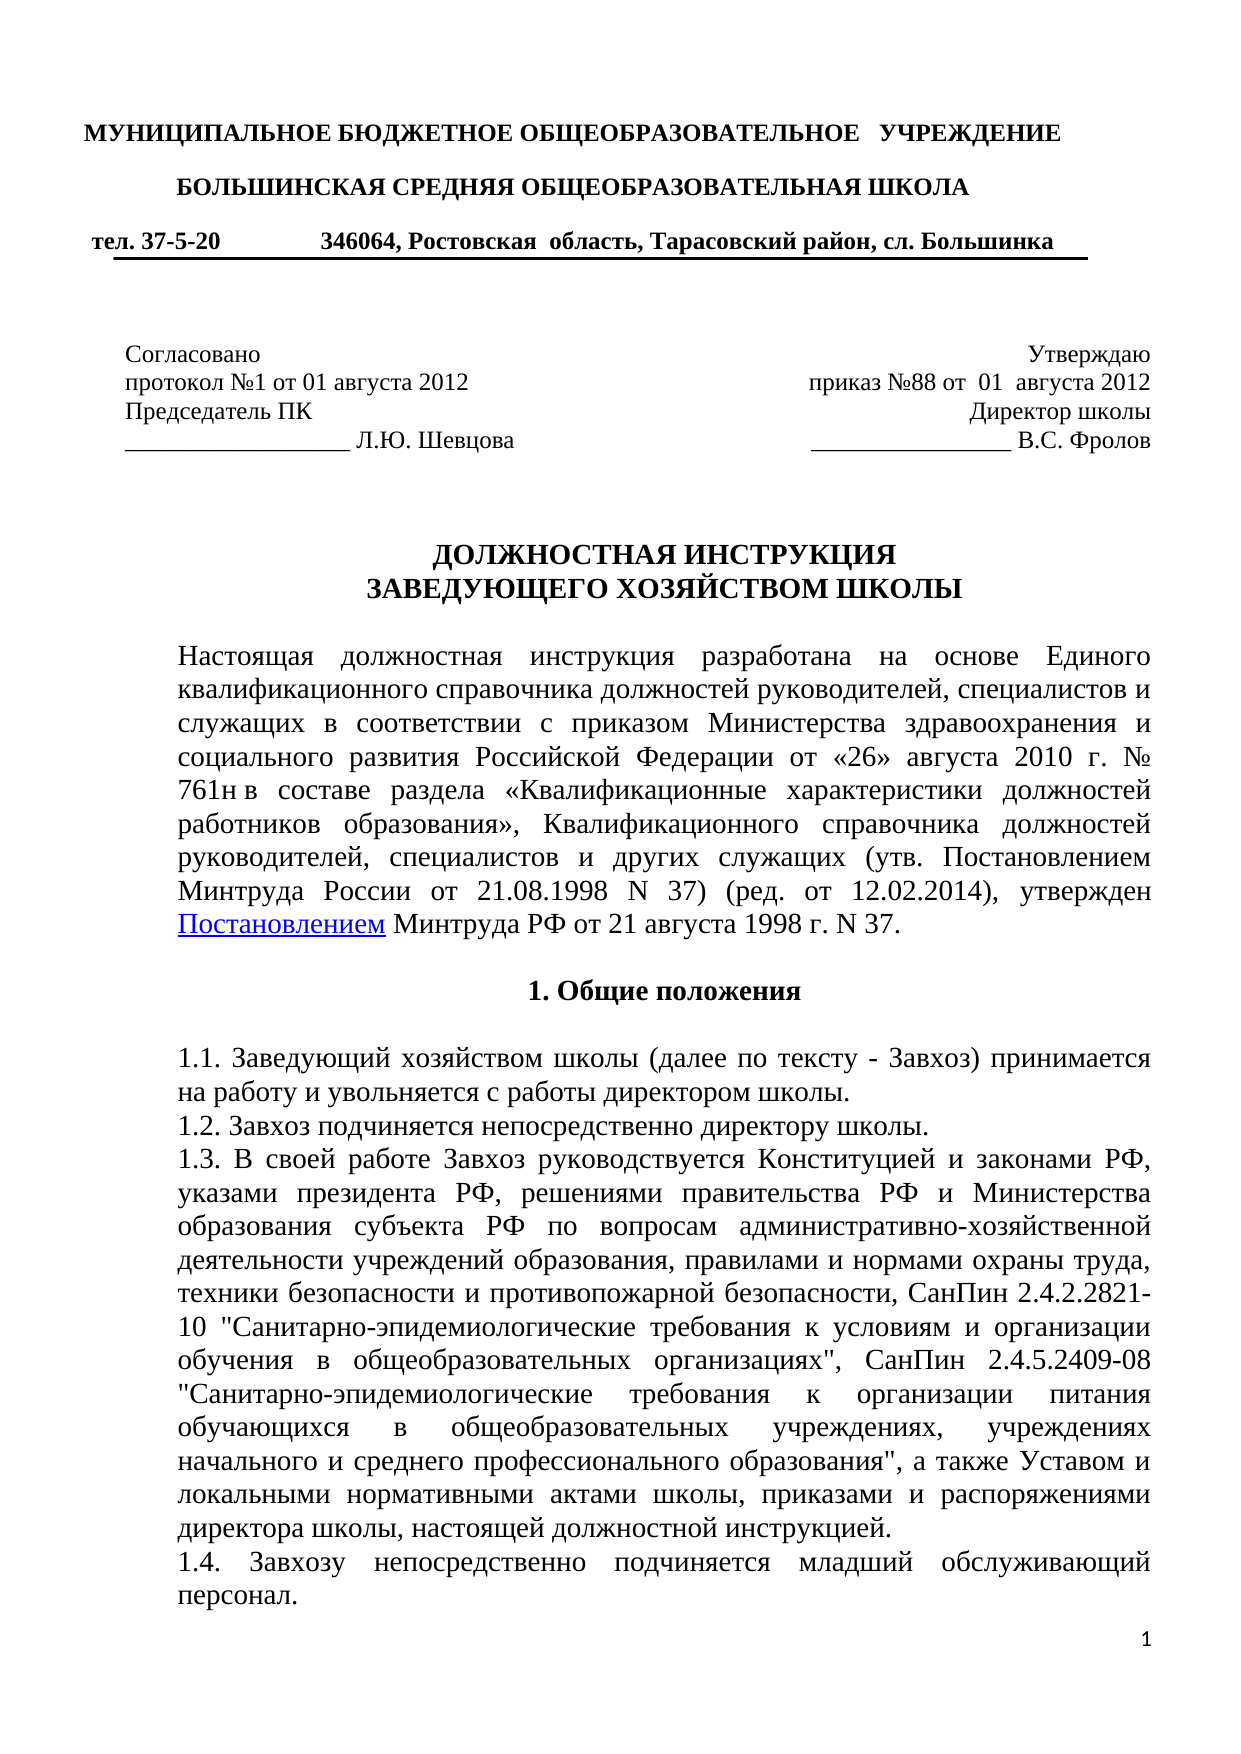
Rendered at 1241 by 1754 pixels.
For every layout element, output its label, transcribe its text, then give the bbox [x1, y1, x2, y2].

text Настоящая должностная инструкция разработана на основе Единого квалификационного справочника должностей руководителей, специалистов и служащих в соответствии с приказом Министерства здравоохранения и социального развития Российской Федерации от «26» августа 2010 г. № 761н в составе раздела «Квалификационные характеристики должностей работников образования», Квалификационного справочника должностей руководителей, специалистов и других служащих (утв. Постановлением Минтруда России от 21.08.1998 N 37) (ред. от 12.02.2014), утвержден Постановлением Минтруда РФ от 21 августа 1998 г. N 37. [177, 638, 1152, 940]
text 1.1. Заведующий хозяйством школы (далее по тексту - Завхоз) принимается на работу и увольняется с работы директором школы. [177, 1041, 1152, 1108]
table_header МУНИЦИПАЛЬНОЕ БЮДЖЕТНОЕ ОБЩЕОБРАЗОВАТЕЛЬНОЕ УЧРЕЖДЕНИЕ БОЛЬШИНСКАЯ СРЕДНЯЯ ОБЩЕОБРАЗОВАТЕЛЬНАЯ ШКОЛА тел. 37-5-20 346064, Ростовская область, Тарасовский район, сл. Большинка [114, 118, 1088, 257]
text 1. Общие положения [177, 973, 1152, 1007]
table_header МУНИЦИПАЛЬНОЕ БЮДЖЕТНОЕ ОБЩЕОБРАЗОВАТЕЛЬНОЕ УЧРЕЖДЕНИЕ БОЛЬШИНСКАЯ СРЕДНЯЯ ОБЩЕОБРАЗОВАТЕЛЬНАЯ ШКОЛА тел. 37-5-20 346064, Ростовская область, Тарасовский район, сл. Большинка [114, 260, 1088, 470]
text 1.4. Завхозу непосредственно подчиняется младший обслуживающий персонал. [177, 1544, 1152, 1611]
text ЗАВЕДУЮЩЕГО ХОЗЯЙСТВОМ ШКОЛЫ [177, 571, 1152, 604]
text 1.2. Завхоз подчиняется непосредственно директору школы. [177, 1108, 1152, 1141]
text ДОЛЖНОСТНАЯ ИНСТРУКЦИЯ [177, 537, 1152, 571]
text 1.3. В своей работе Завхоз руководствуется Конституцией и законами РФ, указами президента РФ, решениями правительства РФ и Министерства образования субъекта РФ по вопросам административно-хозяйственной деятельности учреждений образования, правилами и нормами охраны труда, техники безопасности и противопожарной безопасности, СанПин 2.4.2.2821-10 "Санитарно-эпидемиологические требования к условиям и организации обучения в общеобразовательных организациях", СанПин 2.4.5.2409-08 "Санитарно-эпидемиологические требования к организации питания обучающихся в общеобразовательных учреждениях, учреждениях начального и среднего профессионального образования", а также Уставом и локальными нормативными актами школы, приказами и распоряжениями директора школы, настоящей должностной инструкцией. [177, 1141, 1152, 1544]
